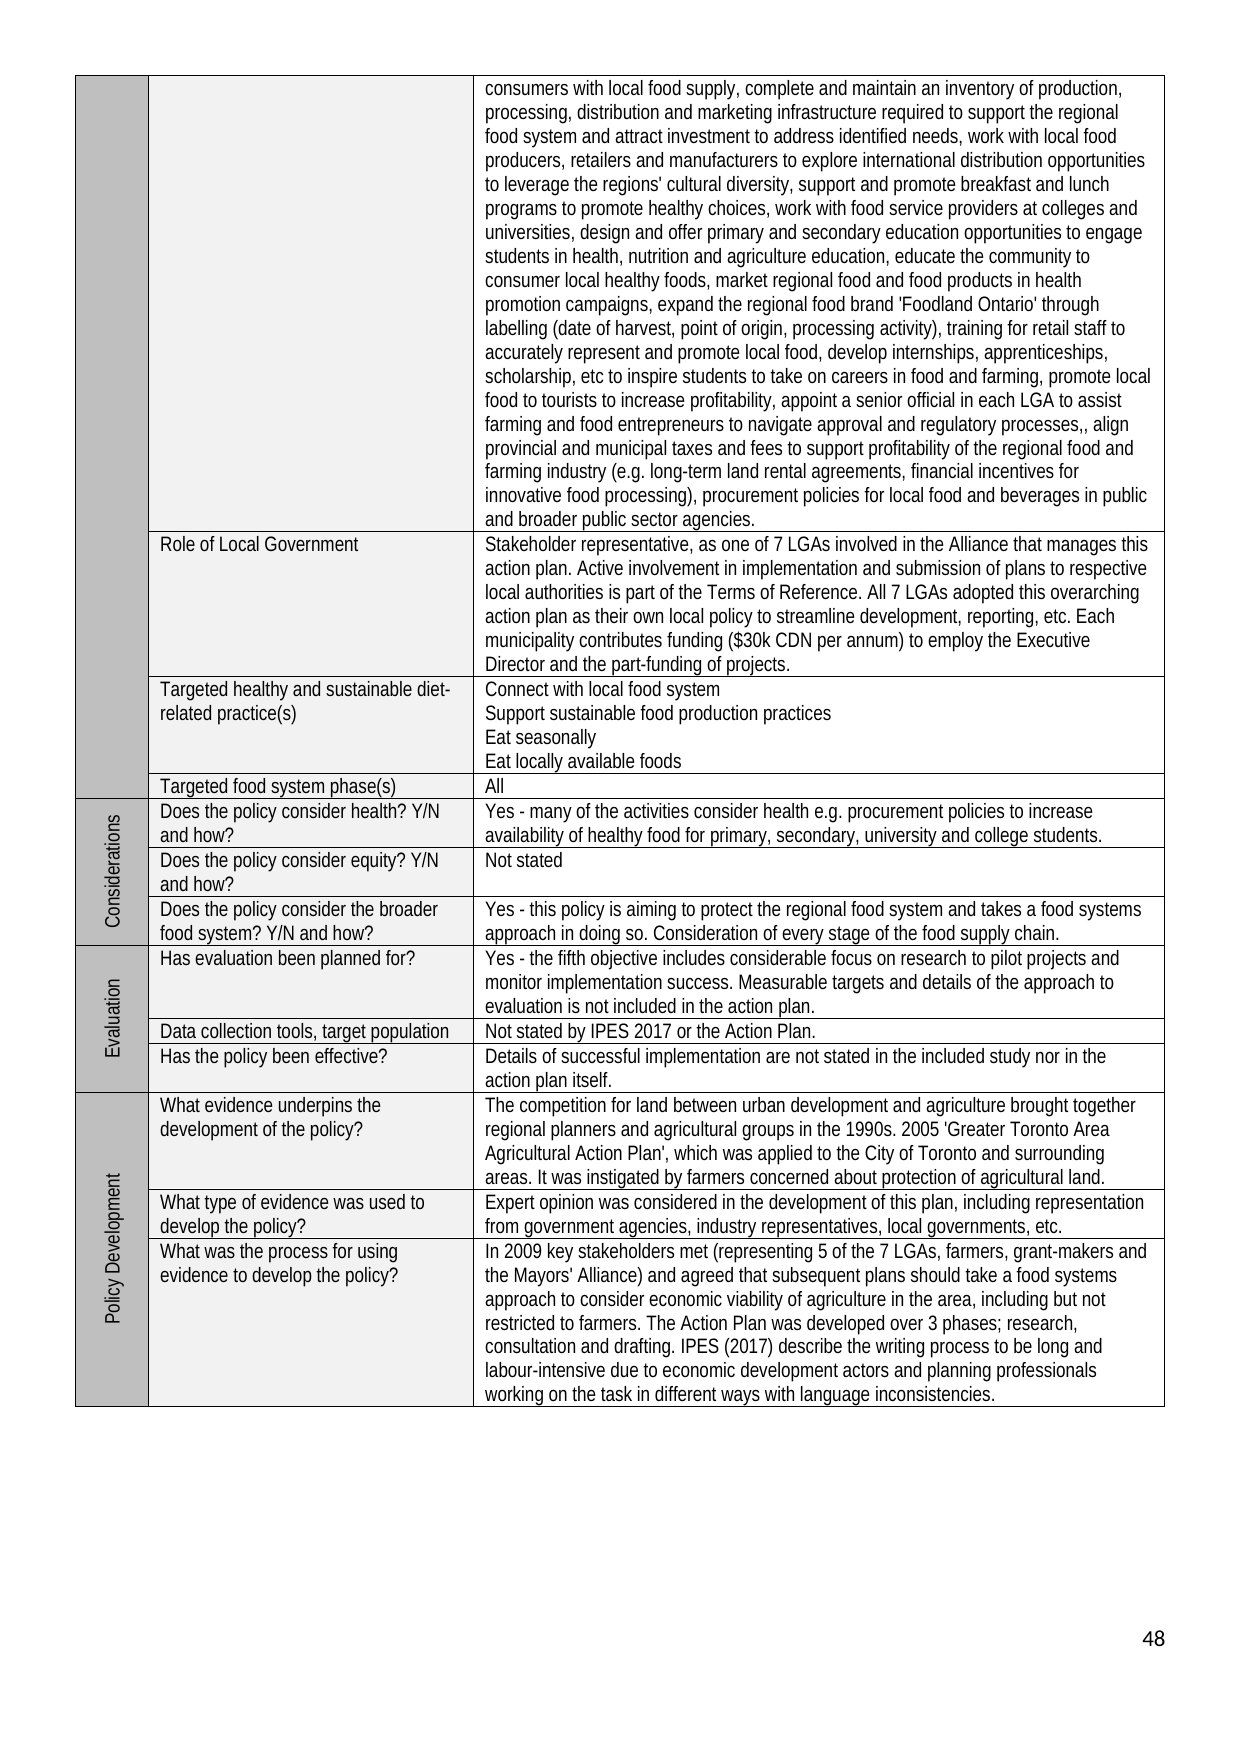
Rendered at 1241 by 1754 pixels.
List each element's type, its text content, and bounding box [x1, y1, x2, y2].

table_cell Not stated by IPES 2017 or the Action Plan. [474, 1019, 1164, 1043]
table_cell In 2009 key stakeholders met (representing 5 of the 7 LGAs, farmers, grant-makers and the Mayors' Alliance) and agreed that subsequent plans should take a food systems approach to consider economic viability of agriculture in the area, including but not restricted to farmers. The Action Plan was developed over 3 phases; research, consultation and drafting. IPES (2017) describe the writing process to be long and labour-intensive due to economic development actors and planning professionals working on the task in different ways with language inconsistencies. [474, 1239, 1164, 1406]
table_cell Yes - many of the activities consider health e.g. procurement policies to increase availability of healthy food for primary, secondary, university and college students. [474, 799, 1164, 847]
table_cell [149, 76, 473, 531]
table_cell What type of evidence was used to develop the policy? [149, 1190, 473, 1237]
table_cell Targeted food system phase(s) [149, 774, 473, 798]
table_cell Has the policy been effective? [149, 1044, 473, 1092]
table_cell Policy Development [76, 1093, 148, 1406]
table_cell Evaluation [76, 946, 148, 1092]
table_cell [474, 76, 1164, 531]
table_cell Details of successful implementation are not stated in the included study nor in the action plan itself. [474, 1044, 1164, 1092]
table_cell Yes - the fifth objective includes considerable focus on research to pilot projects and monitor implementation success. Measurable targets and details of the approach to evaluation is not included in the action plan. [474, 946, 1164, 1018]
table_cell What evidence underpins the development of the policy? [149, 1093, 473, 1188]
table_cell Stakeholder representative, as one of 7 LGAs involved in the Alliance that manages this action plan. Active involvement in implementation and submission of plans to respective local authorities is part of the Terms of Reference. All 7 LGAs adopted this overarching action plan as their own local policy to streamline development, reporting, etc. Each municipality contributes funding ($30k CDN per annum) to employ the Executive Director and the part-funding of projects. [474, 532, 1164, 676]
table_cell All [474, 774, 1164, 798]
table_cell Connect with local food system Support sustainable food production practices Eat seasonally Eat locally available foods [474, 677, 1164, 773]
table_cell What was the process for using evidence to develop the policy? [149, 1239, 473, 1406]
table_cell The competition for land between urban development and agriculture brought together regional planners and agricultural groups in the 1990s. 2005 'Greater Toronto Area Agricultural Action Plan', which was applied to the City of Toronto and surrounding areas. It was instigated by farmers concerned about protection of agricultural land. [474, 1093, 1164, 1188]
table_cell Role of Local Government [149, 532, 473, 676]
table_cell Has evaluation been planned for? [149, 946, 473, 1018]
table_cell Data collection tools, target population [149, 1019, 473, 1043]
table_cell Yes - this policy is aiming to protect the regional food system and takes a food systems approach in doing so. Consideration of every stage of the food supply chain. [474, 897, 1164, 945]
table_cell Considerations [76, 799, 148, 945]
table_cell Targeted healthy and sustainable diet-related practice(s) [149, 677, 473, 773]
table_cell Expert opinion was considered in the development of this plan, including representation from government agencies, industry representatives, local governments, etc. [474, 1190, 1164, 1237]
table_cell Does the policy consider health? Y/N and how? [149, 799, 473, 847]
table_cell Does the policy consider equity? Y/N and how? [149, 848, 473, 896]
table_cell Does the policy consider the broader food system? Y/N and how? [149, 897, 473, 945]
table_cell Not stated [474, 848, 1164, 896]
